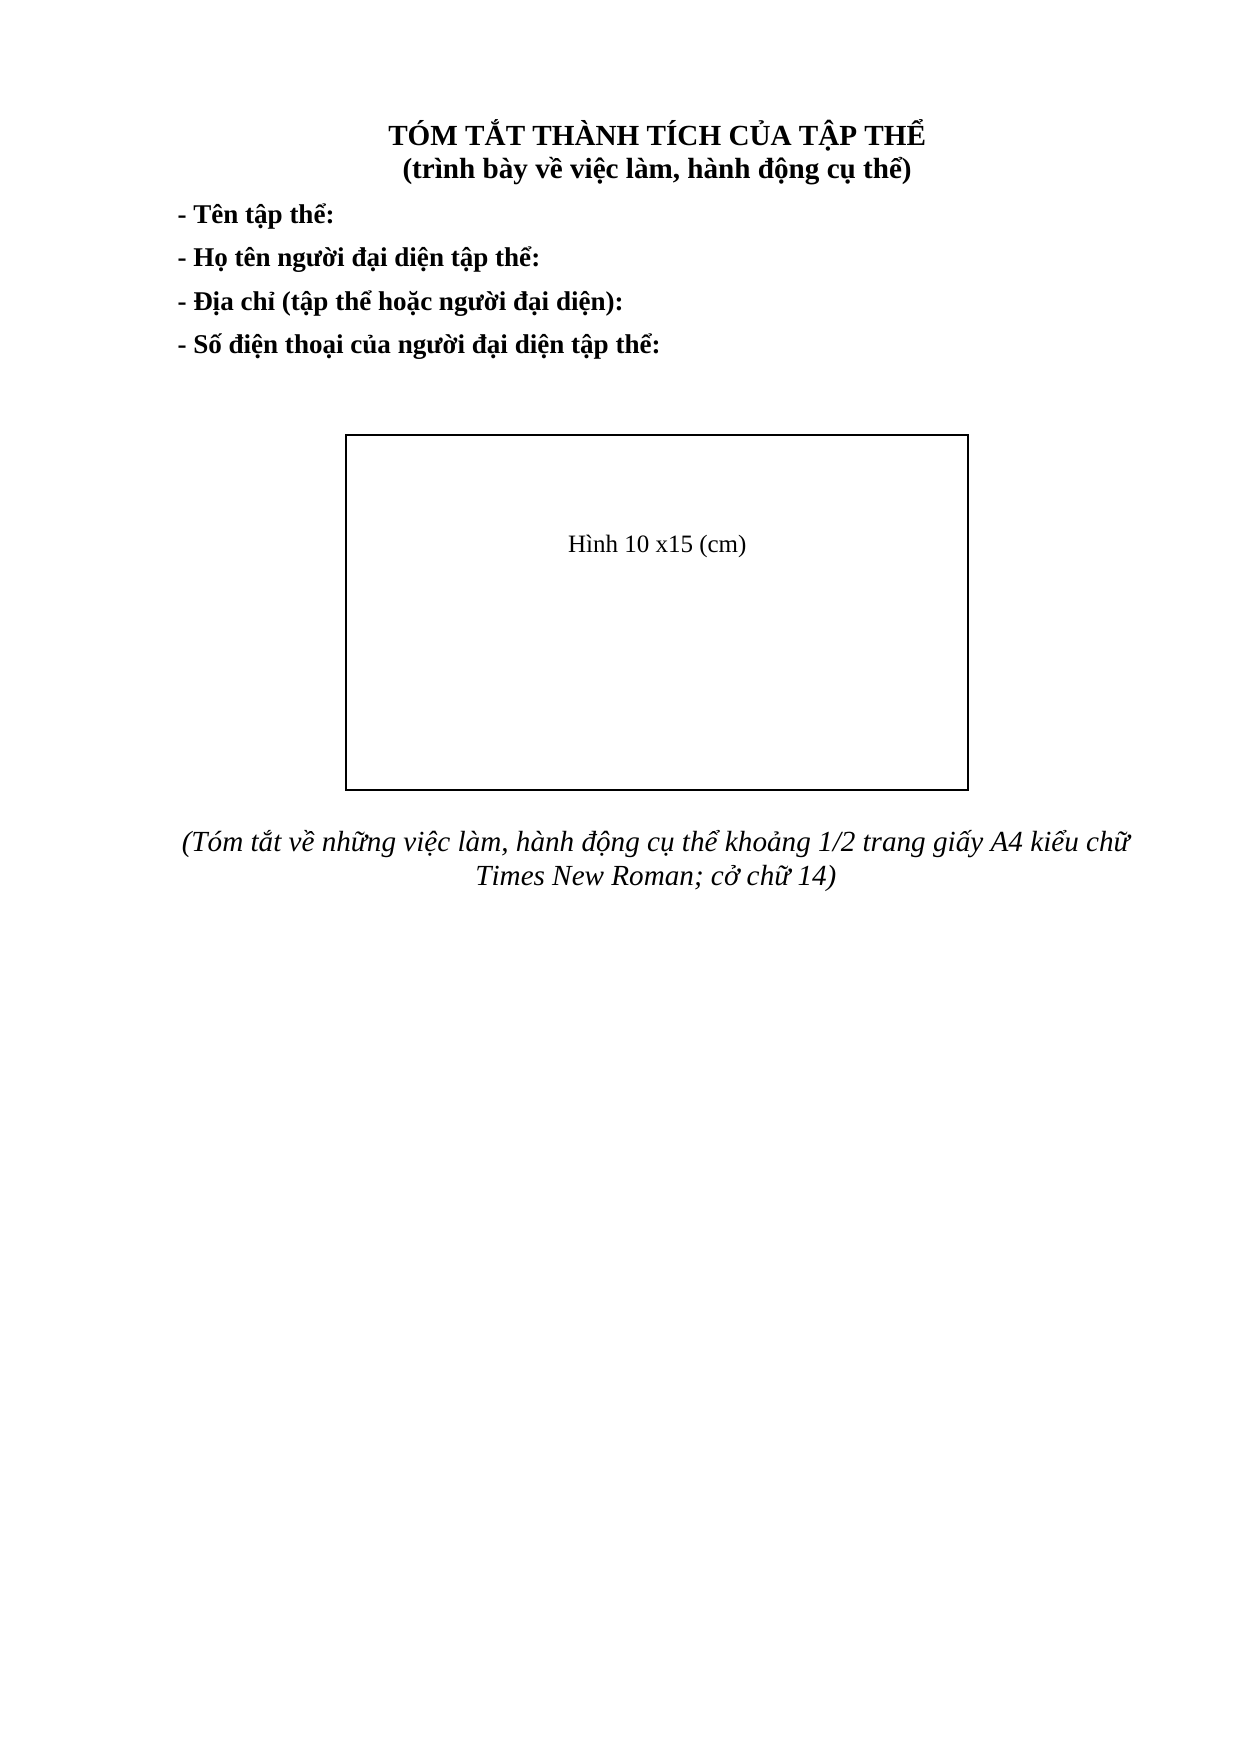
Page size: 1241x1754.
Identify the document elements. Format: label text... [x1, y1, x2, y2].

text - Địa chỉ (tập thể hoặc người đại diện): [177, 285, 1137, 316]
text - Số điện thoại của người đại diện tập thể: [177, 329, 1137, 360]
text - Họ tên người đại diện tập thể: [177, 241, 1137, 272]
text (trình bày về việc làm, hành động cụ thể) [177, 152, 1137, 185]
text (Tóm tắt về những việc làm, hành động cụ thể khoảng 1/2 trang giấy A4 kiểu chữ Times New Roman; cở chữ 14) [177, 824, 1137, 892]
text - Tên tập thể: [177, 198, 1137, 229]
text TÓM TẮT THÀNH TÍCH CỦA TẬP THỂ [177, 118, 1137, 152]
